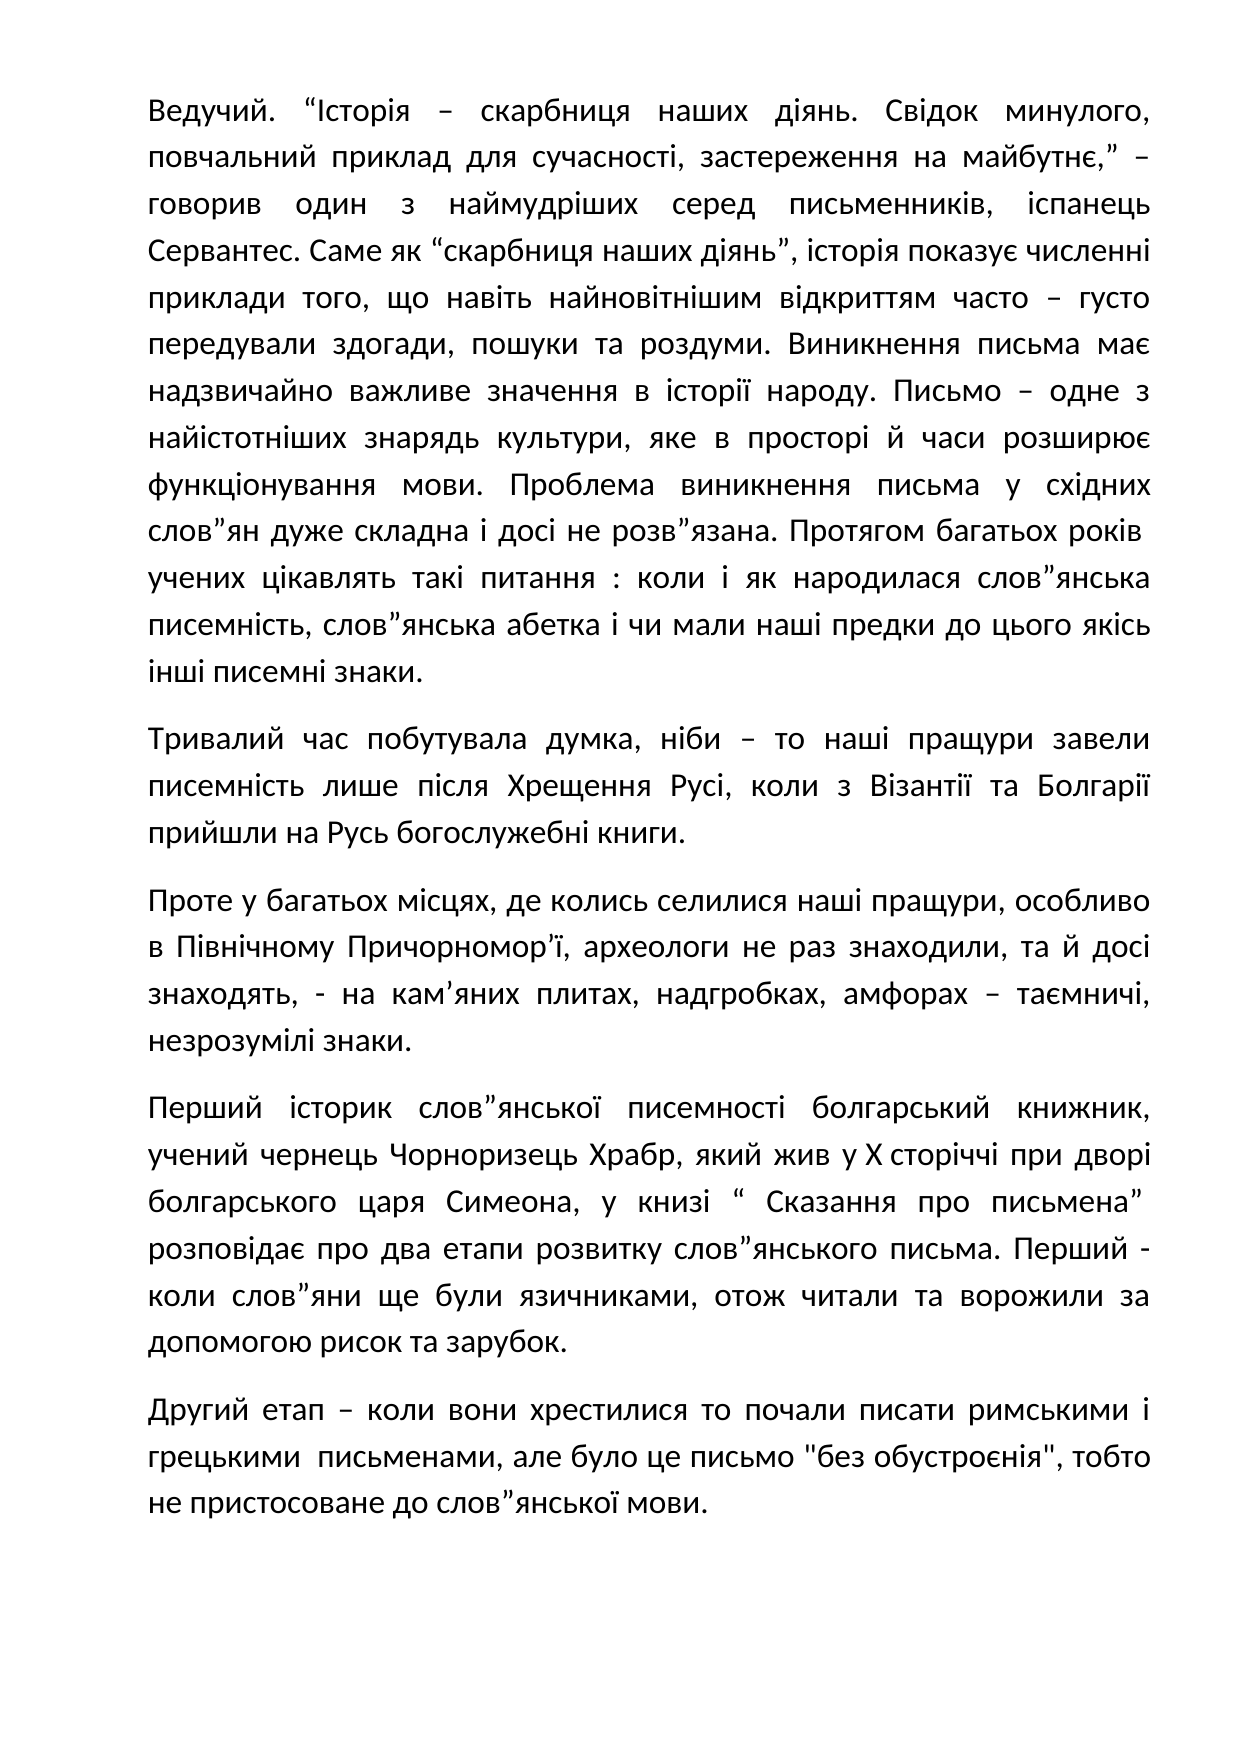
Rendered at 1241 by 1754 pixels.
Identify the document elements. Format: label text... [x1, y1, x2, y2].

text Другий етап – коли вони хрестилися то почали писати римськими і грецькими письменами, але було це письмо "без обустроєнія", тобто не пристосоване до слов”янської мови. [148, 1388, 1152, 1522]
text Ведучий. “Історія – скарбниця наших діянь. Свідок минулого, повчальний приклад для сучасності, застереження на майбутнє,” – говорив один з наймудріших серед письменників, іспанець Сервантес. Саме як “скарбниця наших діянь”, історія показує численні приклади того, що навіть найновітнішим відкриттям часто – густо передували здогади, пошуки та роздуми. Виникнення письма має надзвичайно важливе значення в історії народу. Письмо – одне з найістотніших знарядь культури, яке в просторі й часи розширює функціонування мови. Проблема виникнення письма у східних слов”ян дуже складна і досі не розв”язана. Протягом багатьох років учених цікавлять такі питання : коли і як народилася слов”янська писемність, слов”янська абетка і чи мали наші предки до цього якісь інші писемні знаки. [148, 88, 1152, 691]
text Тривалий час побутувала думка, ніби – то наші пращури завели писемність лише після Хрещення Русі, коли з Візантії та Болгарії прийшли на Русь богослужебні книги. [148, 717, 1152, 852]
text Перший історик слов”янської писемності болгарський книжник, учений чернець Чорноризець Храбр, який жив у X сторіччі при дворі болгарського царя Симеона, у книзі “ Сказання про письмена” розповідає про два етапи розвитку слов”янського письма. Перший - коли слов”яни ще були язичниками, отож читали та ворожили за допомогою рисок та зарубок. [148, 1086, 1152, 1361]
text Проте у багатьох місцях, де колись селилися наші пращури, особливо в Північному Причорномор’ї, археологи не раз знаходили, та й досі знаходять, - на кам’яних плитах, надгробках, амфорах – таємничі, незрозумілі знаки. [148, 878, 1152, 1059]
